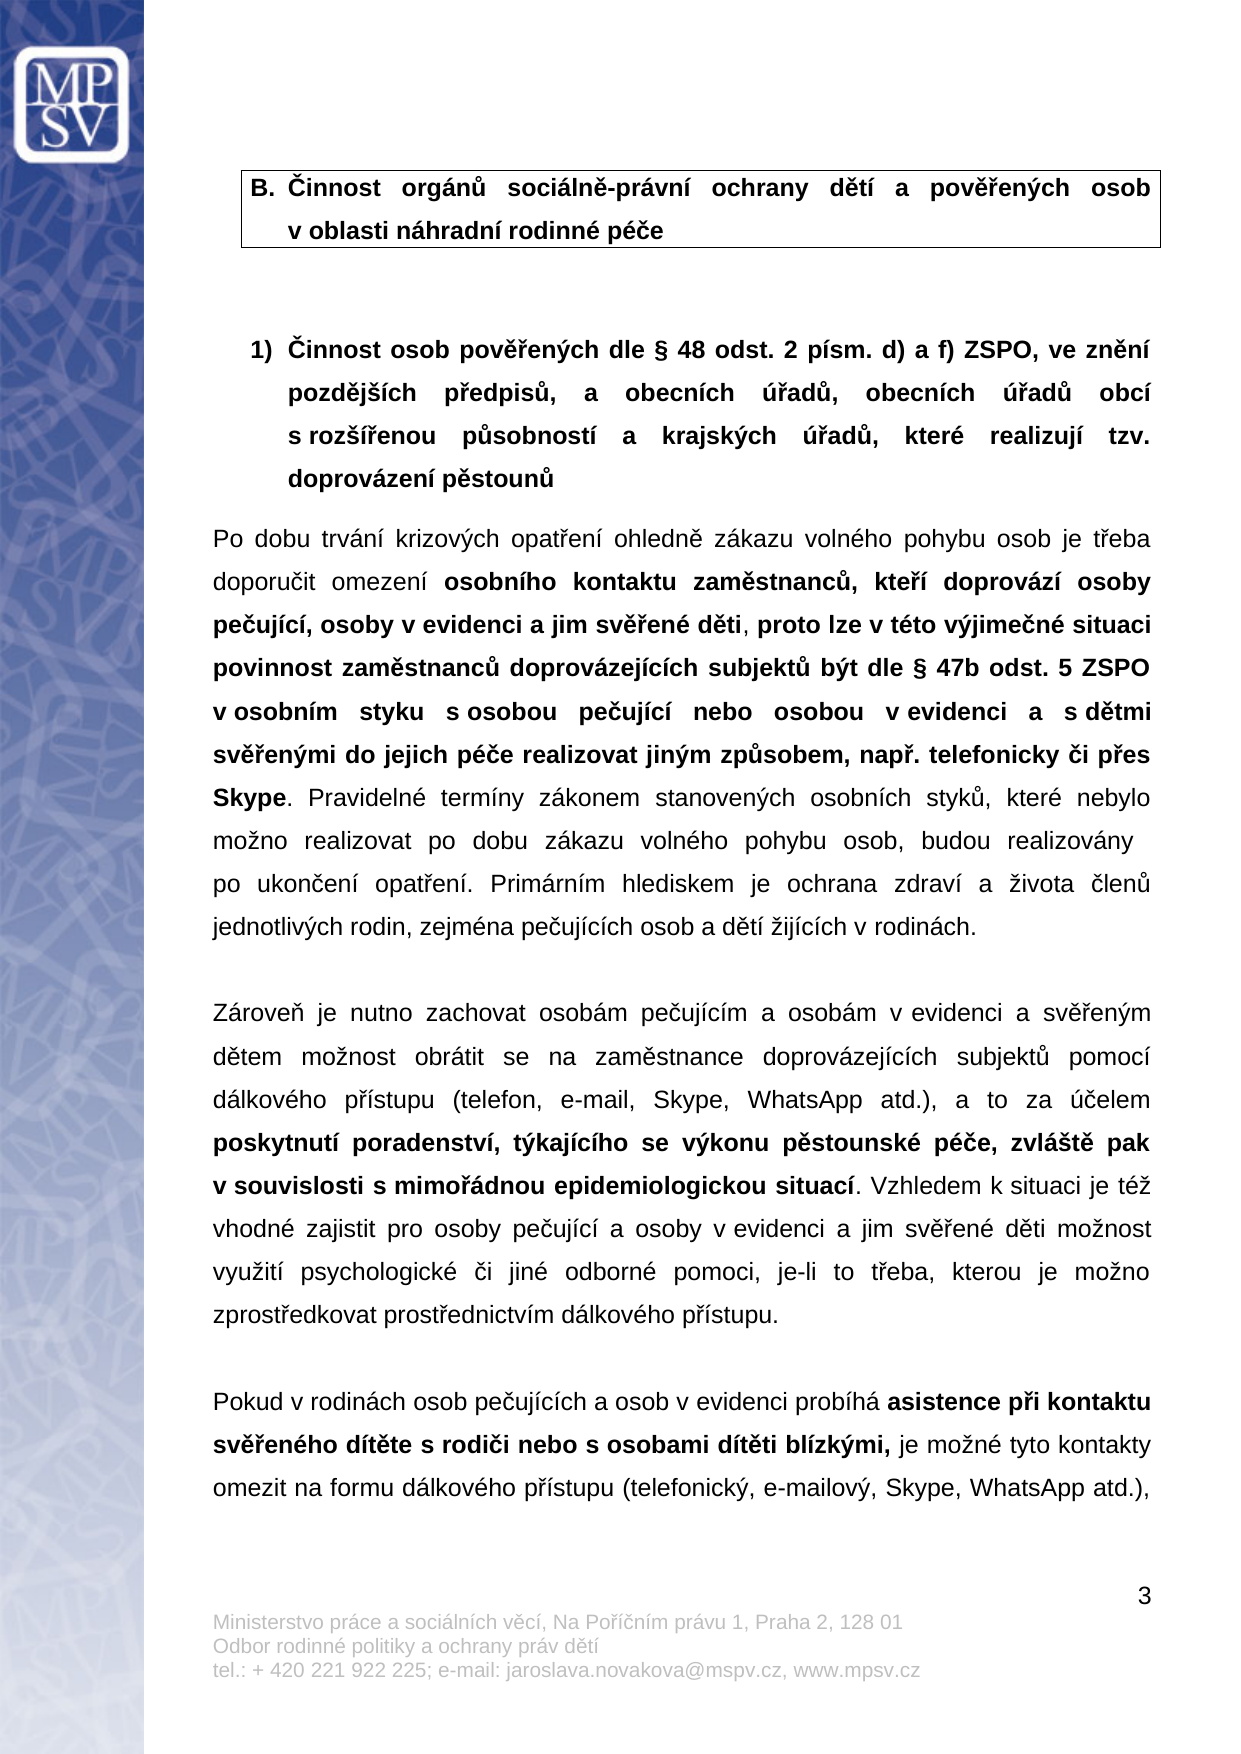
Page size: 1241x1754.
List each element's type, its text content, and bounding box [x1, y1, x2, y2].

text Po dobu trvání krizových opatření ohledně zákazu volného pohybu osob je třeba doporučit omezení osobního kontaktu zaměstnanců, kteří doprovází osoby pečující, osoby v evidenci a jim svěřené děti, proto lze v této výjimečné situaci povinnost zaměstnanců doprovázejících subjektů být dle § 47b odst. 5 ZSPO v osobním styku s osobou pečující nebo osobou v evidenci a s dětmi svěřenými do jejich péče realizovat jiným způsobem, např. telefonicky či přes Skype. Pravidelné termíny zákonem stanovených osobních styků, které nebylo možno realizovat po dobu zákazu volného pohybu osob, budou realizovány po ukončení opatření. Primárním hlediskem je ochrana zdraví a života členů jednotlivých rodin, zejména pečujících osob a dětí žijících v rodinách. [213, 669, 1152, 1086]
text Zároveň je nutno zachovat osobám pečujícím a osobám v evidenci a svěřeným dětem možnost obrátit se na zaměstnance doprovázejících subjektů pomocí dálkového přístupu (telefon, e-mail, Skype, WhatsApp atd.), a to za účelem poskytnutí poradenství, týkajícího se výkonu pěstounské péče, zvláště pak v souvislosti s mimořádnou epidemiologickou situací. Vzhledem k situaci je též vhodné zajistit pro osoby pečující a osoby v evidenci a jim svěřené děti možnost využití psychologické či jiné odborné pomoci, je-li to třeba, kterou je možno zprostředkovat prostřednictvím dálkového přístupu. [213, 1143, 1152, 1474]
list Činnost orgánů sociálně-právní ochrany dětí a pověřených osob v oblasti náhradní rodinné péče [242, 316, 1160, 392]
picture [0, 0, 144, 1754]
list Činnost osob pověřených dle § 48 odst. 2 písm. d) a f) ZSPO, ve znění pozdějších předpisů, a obecních úřadů, obecních úřadů obcí s rozšířenou působností a krajských úřadů, které realizují tzv. doprovázení pěstounů [250, 479, 1152, 638]
